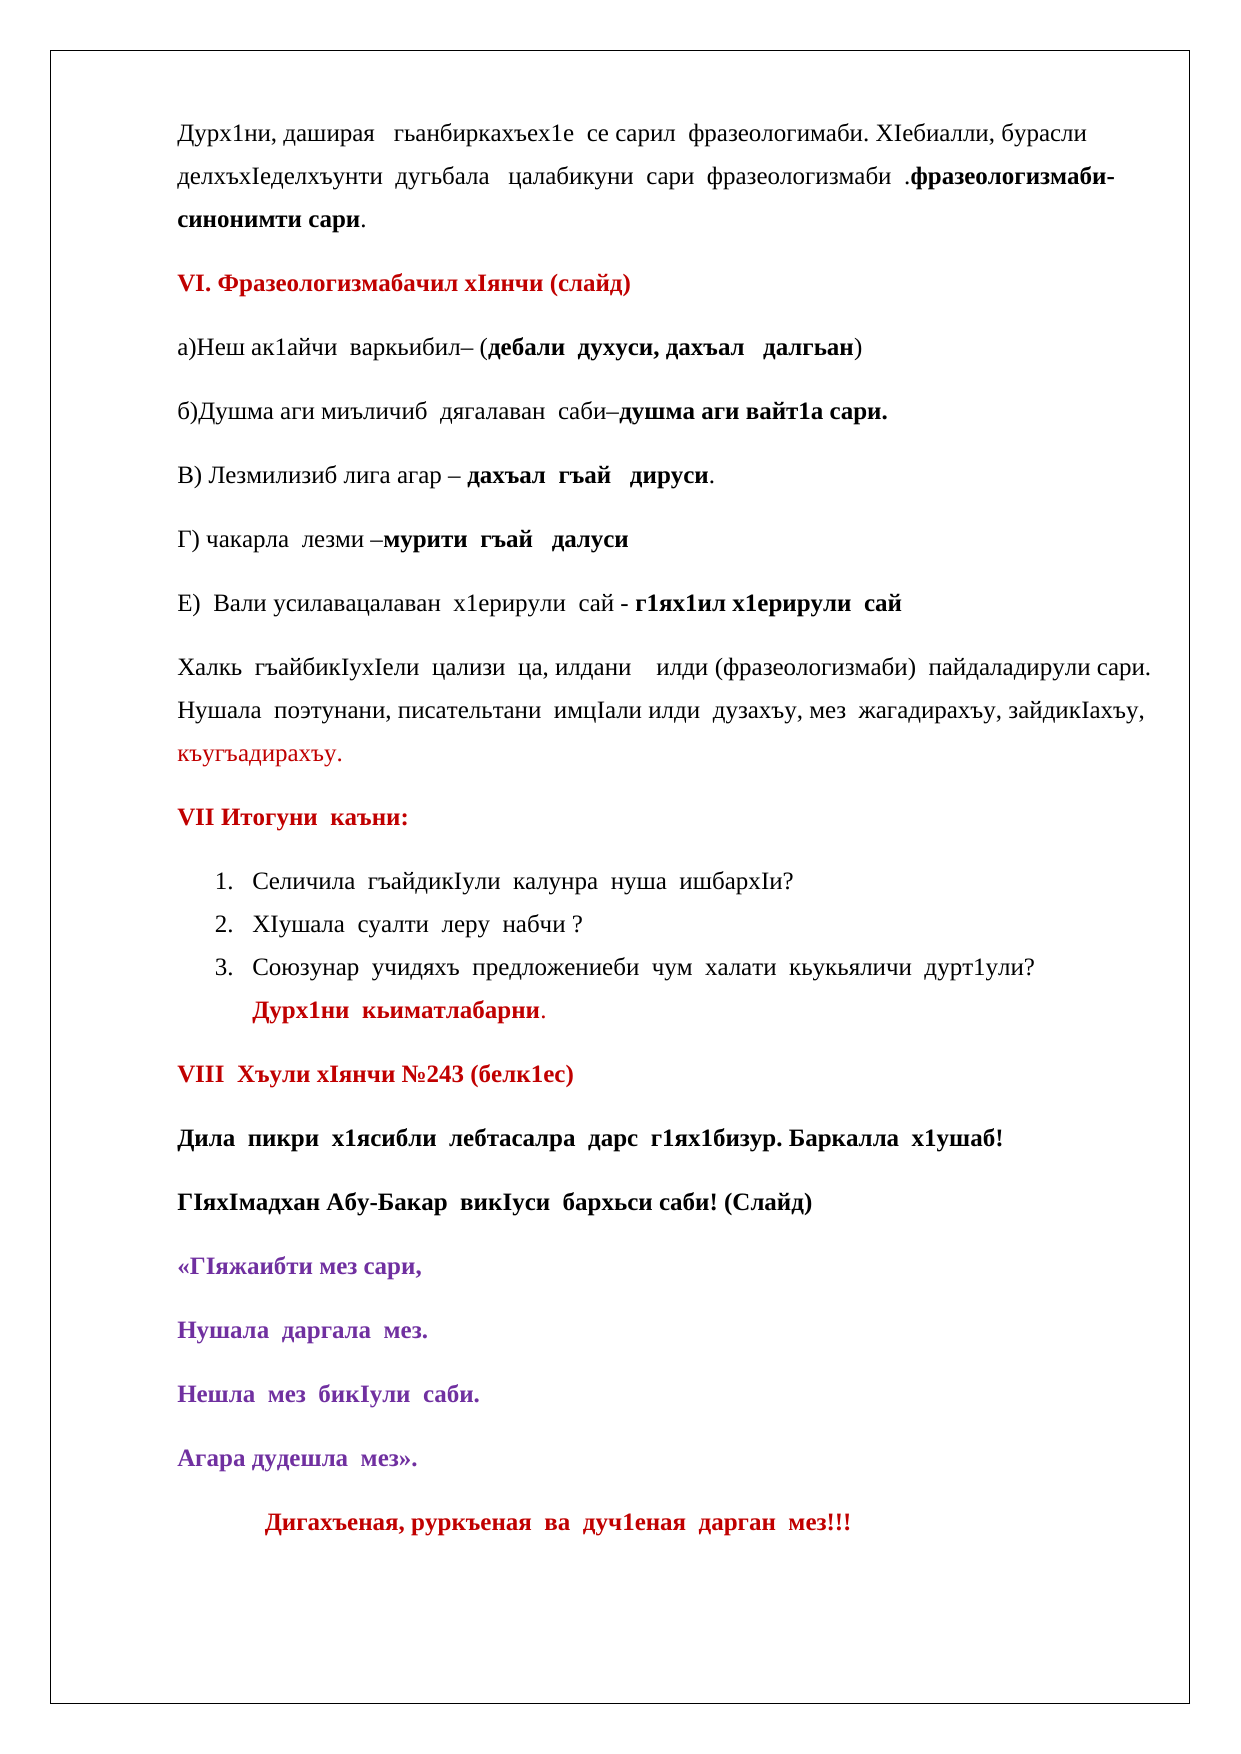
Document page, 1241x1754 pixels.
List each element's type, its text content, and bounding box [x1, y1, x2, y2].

text Дила пикри х1ясибли лебтасалра дарс г1ях1бизур. Баркалла х1ушаб! [177, 1123, 1152, 1152]
text Г) чакарла лезми –мурити гъай далуси [177, 524, 1152, 553]
text а)Неш ак1айчи варкьибил– (дебали духуси, дахъал далгьан) [177, 332, 1152, 361]
text ГIяхIмадхан Абу-Бакар викIуси бархьси саби! (Слайд) [177, 1187, 1152, 1216]
text Нешла мез бикIули саби. [177, 1379, 1152, 1408]
text VI. Фразеологизмабачил хIянчи (слайд) [177, 268, 1152, 297]
text VII Итогуни каъни: [177, 802, 1152, 831]
list Дурх1ни кьиматлабарни. [252, 996, 1152, 1024]
text Дигахъеная, руркъеная ва дуч1еная дарган мез!!! [177, 1507, 1152, 1536]
list ХIушала суалти леру набчи ? [214, 909, 1152, 938]
text Нушала даргала мез. [177, 1315, 1152, 1344]
text Дурх1ни, даширая гьанбиркахъех1е се сарил фразеологимаби. ХIебиалли, бурасли делхъхIеделхъунти дугьбала цалабикуни сари фразеологизмаби .фразеологизмаби-синонимти сари. [177, 118, 1152, 233]
text Халкь гъайбикIухIели цализи ца, илдани илди (фразеологизмаби) пайдаладирули сари. Нушала поэтунани, писательтани имцIали илди дузахъу, мез жагадирахъу, зайдикIахъу, къугъадирахъу. [177, 652, 1152, 767]
text Е) Вали усилавацалаван х1ерирули сай - г1ях1ил х1ерирули сай [177, 588, 1152, 617]
list Союзунар учидяхъ предложениеби чум халати кьукьяличи дурт1ули? [214, 952, 1152, 981]
text б)Душма аги миъличиб дягалаван саби–душма аги вайт1а сари. [177, 396, 1152, 425]
text В) Лезмилизиб лига агар – дахъал гъай дируси. [177, 460, 1152, 489]
text «ГIяжаибти мез сари, [177, 1251, 1152, 1280]
list Селичила гъайдикIули калунра нуша ишбархIи? [214, 866, 1152, 895]
text VIII Хъули хIянчи №243 (белк1ес) [177, 1059, 1152, 1088]
text Агара дудешла мез». [177, 1443, 1152, 1472]
